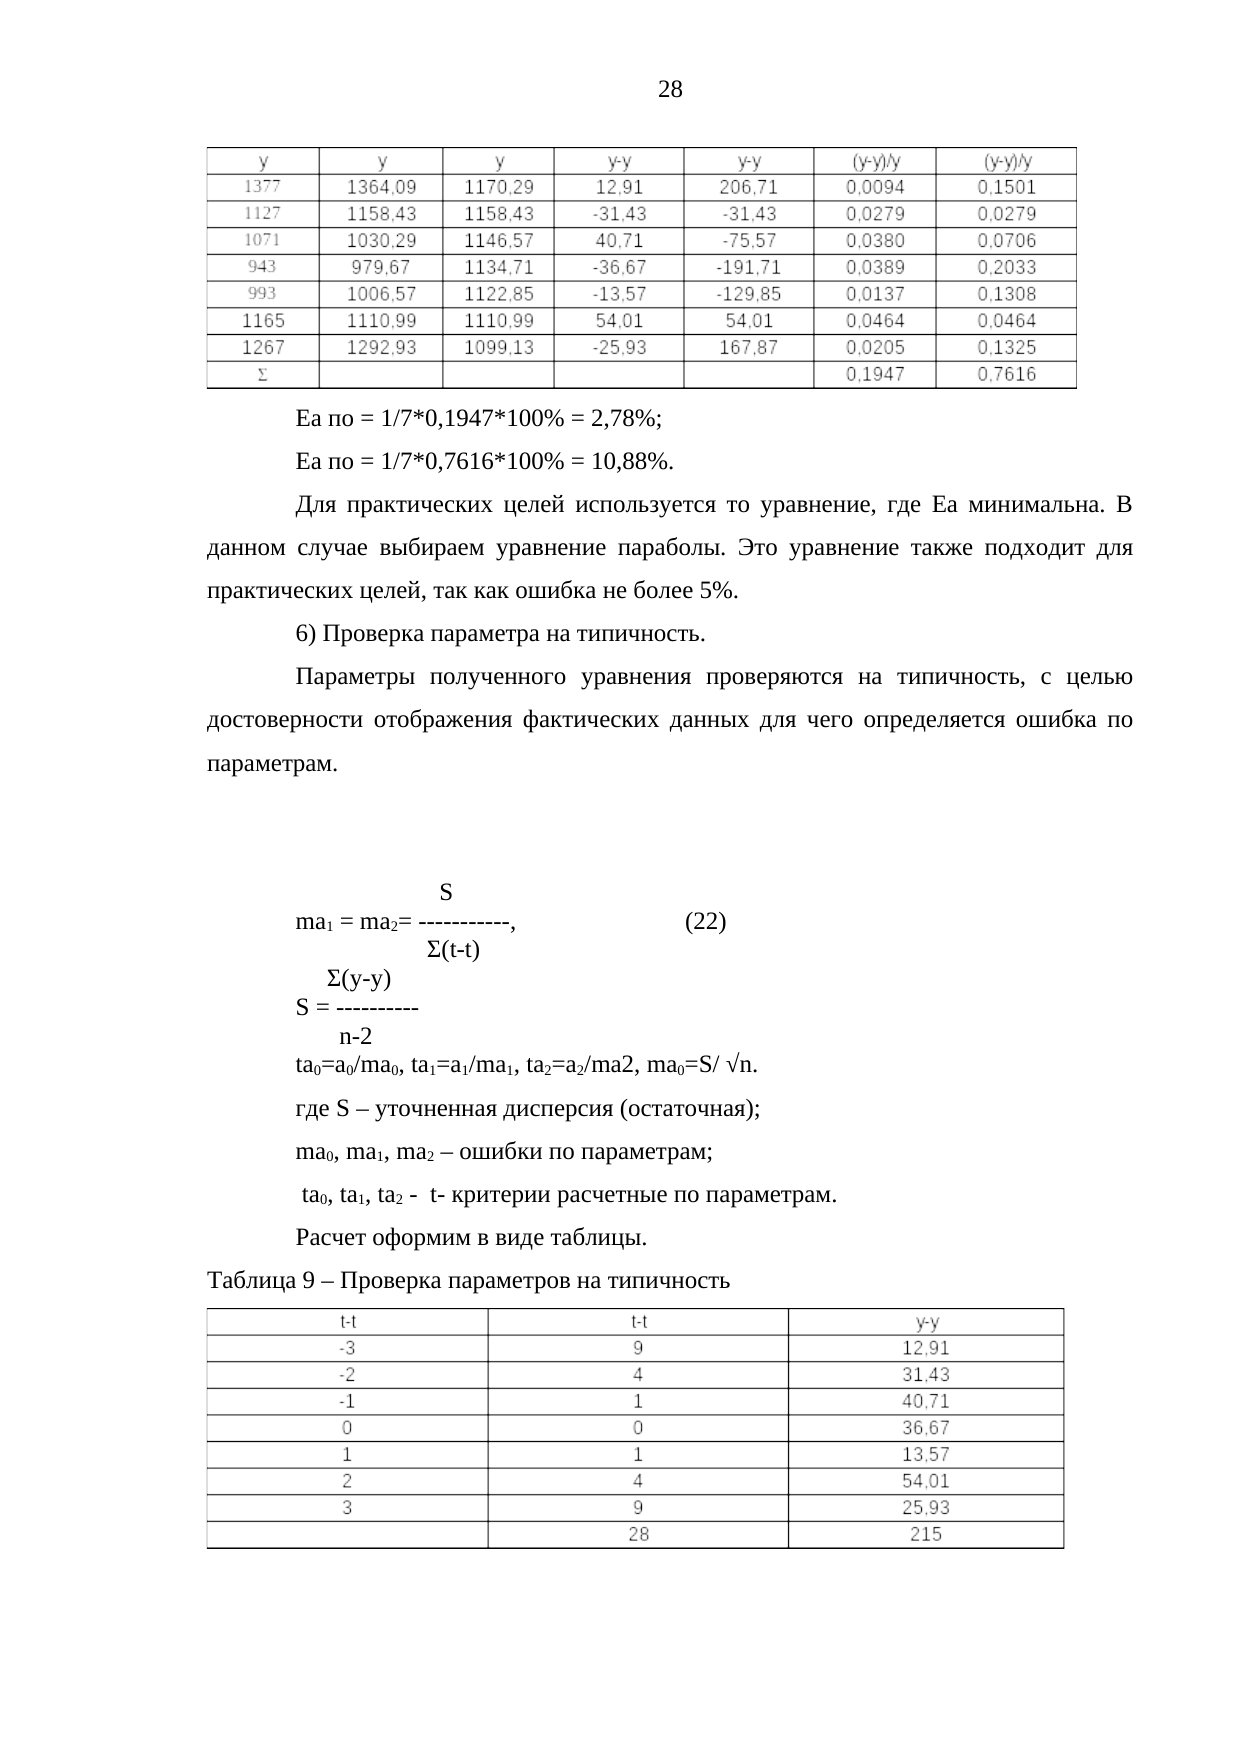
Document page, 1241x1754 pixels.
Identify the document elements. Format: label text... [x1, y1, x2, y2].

text Расчет оформим в виде таблицы. [207, 1222, 1134, 1251]
text Еа по = 1/7*0,7616*100% = 10,88%. [207, 446, 1134, 474]
text Σ(t-t) [207, 934, 1134, 963]
text где S – уточненная дисперсия (остаточная); [207, 1093, 1134, 1121]
text 6) Проверка параметра на типичность. [207, 618, 1134, 647]
text tа0=а0/mа0, tа1=а1/mа1, tа2=а2/mа2, ma0=S/ √n. [207, 1049, 1134, 1078]
text Параметры полученного уравнения проверяются на типичность, с целью достоверности отображения фактических данных для чего определяется ошибка по параметрам. [207, 661, 1134, 776]
text Еа по = 1/7*0,1947*100% = 2,78%; [207, 403, 1134, 431]
text n-2 [207, 1021, 1134, 1049]
text S = ---------- [207, 992, 1134, 1021]
text mа0, mа1, ma2 – ошибки по параметрам; [207, 1136, 1134, 1164]
text tа0, tа1, ta2 - t- критерии расчетные по параметрам. [207, 1179, 1134, 1208]
text Таблица 9 – Проверка параметров на типичность [207, 1265, 1134, 1294]
text S [207, 877, 1134, 906]
text Для практических целей используется то уравнение, где Еа минимальна. В данном случае выбираем уравнение параболы. Это уравнение также подходит для практических целей, так как ошибка не более 5%. [207, 489, 1134, 604]
text mа1 = mа2= -----------, (22) [207, 906, 1134, 934]
text Σ(y-y) [207, 963, 1134, 992]
